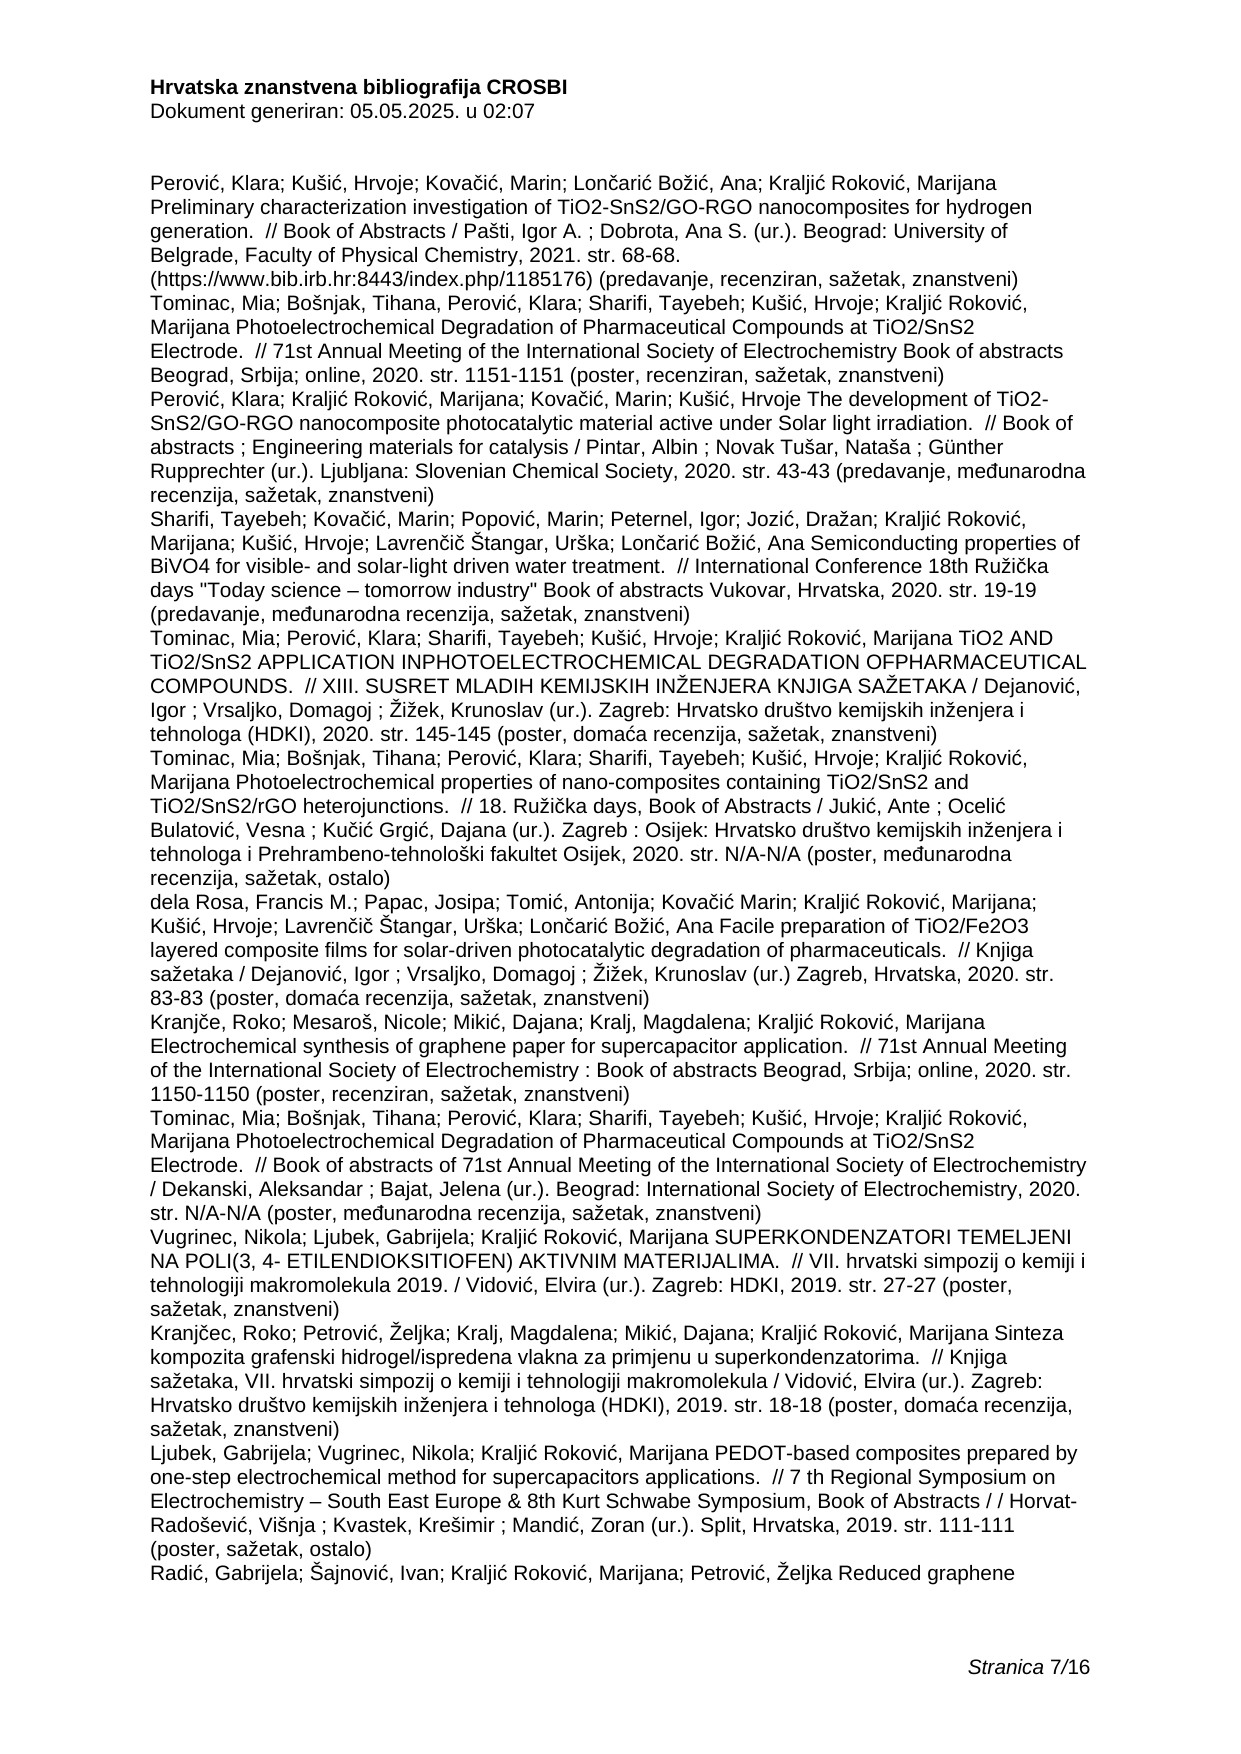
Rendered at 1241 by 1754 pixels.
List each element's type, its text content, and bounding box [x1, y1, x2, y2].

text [150, 1561, 1090, 1584]
text Kranjče, Roko; Mesaroš, Nicole; Mikić, Dajana; Kralj, Magdalena; Kraljić Roković, Marijana [150, 1009, 1090, 1105]
text Tominac, Mia; Perović, Klara; Sharifi, Tayebeh; Kušić, Hrvoje; Kraljić Roković, Marijana [150, 626, 1090, 746]
text Tominac, Mia; Bošnjak, Tihana; Perović, Klara; Sharifi, Tayebeh; Kušić, Hrvoje; Kraljić Roković, Marijana [150, 1105, 1090, 1225]
text Perović, Klara; Kušić, Hrvoje; Kovačić, Marin; Lončarić Božić, Ana; Kraljić Roković, Marijana [150, 171, 1090, 291]
text dela Rosa, Francis M.; Papac, Josipa; Tomić, Antonija; Kovačić Marin; Kraljić Roković, Marijana; Kušić, Hrvoje; Lavrenčič Štangar, Urška; Lončarić Božić, Ana [150, 890, 1090, 1009]
text Sharifi, Tayebeh; Kovačić, Marin; Popović, Marin; Peternel, Igor; Jozić, Dražan; Kraljić Roković, Marijana; Kušić, Hrvoje; Lavrenčič Štangar, Urška; Lončarić Božić, Ana [150, 506, 1090, 626]
text Perović, Klara; Kraljić Roković, Marijana; Kovačić, Marin; Kušić, Hrvoje [150, 387, 1090, 506]
text Tominac, Mia; Bošnjak, Tihana; Perović, Klara; Sharifi, Tayebeh; Kušić, Hrvoje; Kraljić Roković, Marijana [150, 746, 1090, 890]
text Kranjčec, Roko; Petrović, Željka; Kralj, Magdalena; Mikić, Dajana; Kraljić Roković, Marijana [150, 1321, 1090, 1441]
text Tominac, Mia; Bošnjak, Tihana, Perović, Klara; Sharifi, Tayebeh; Kušić, Hrvoje; Kraljić Roković, Marijana [150, 291, 1090, 387]
text Ljubek, Gabrijela; Vugrinec, Nikola; Kraljić Roković, Marijana [150, 1441, 1090, 1561]
text Vugrinec, Nikola; Ljubek, Gabrijela; Kraljić Roković, Marijana [150, 1225, 1090, 1321]
